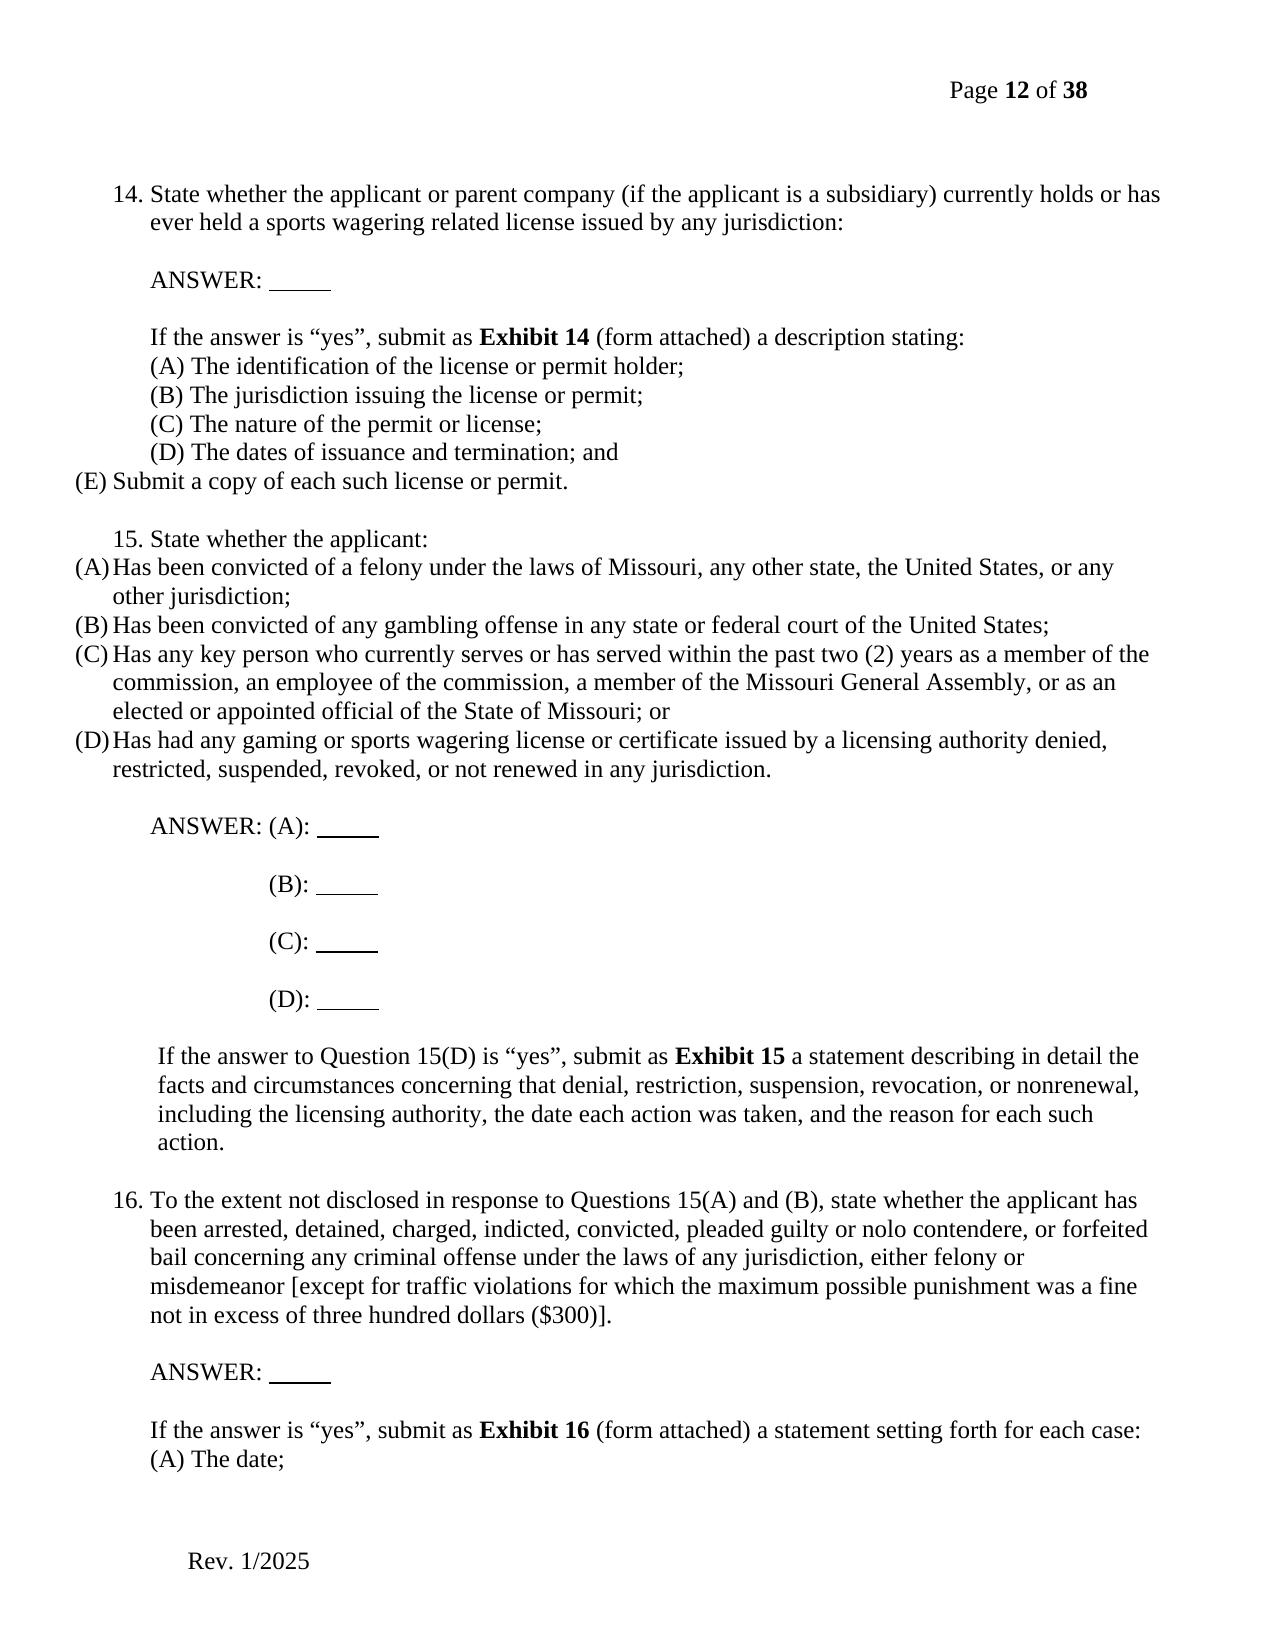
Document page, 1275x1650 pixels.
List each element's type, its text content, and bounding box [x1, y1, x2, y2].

text (D): [187, 984, 1162, 1012]
list To the extent not disclosed in response to Questions 15(A) and (B), state whether the applicant has been arrested, detained, charged, indicted, convicted, pleaded guilty or nolo contendere, or forfeited bail concerning any criminal offense under the laws of any jurisdiction, either felony or misdemeanor [except for traffic violations for which the maximum possible punishment was a fine not in excess of three hundred dollars ($300)]. [112, 1185, 1162, 1329]
list Has been convicted of any gambling offense in any state or federal court of the United States; [75, 610, 1162, 639]
text ANSWER: [150, 1357, 1162, 1386]
text (B) The jurisdiction issuing the license or permit; [150, 380, 1162, 409]
text If the answer to Question 15(D) is “yes”, submit as Exhibit 15 a statement describing in detail the facts and circumstances concerning that denial, restriction, suspension, revocation, or nonrenewal, including the licensing authority, the date each action was taken, and the reason for each such action. [157, 1041, 1162, 1156]
text (D) The dates of issuance and termination; and [150, 437, 1162, 466]
list Has been convicted of a felony under the laws of Missouri, any other state, the United States, or any other jurisdiction; [75, 552, 1162, 610]
text (A) The date; [150, 1444, 1162, 1472]
text (C): [187, 926, 1162, 955]
list Has had any gaming or sports wagering license or certificate issued by a licensing authority denied, restricted, suspended, revoked, or not renewed in any jurisdiction. [75, 725, 1162, 782]
list Submit a copy of each such license or permit. [75, 466, 1162, 495]
text ANSWER: (A): [150, 811, 1162, 840]
text If the answer is “yes”, submit as Exhibit 16 (form attached) a statement setting forth for each case: [150, 1415, 1162, 1444]
list Has any key person who currently serves or has served within the past two (2) years as a member of the commission, an employee of the commission, a member of the Missouri General Assembly, or as an elected or appointed official of the State of Missouri; or [75, 639, 1162, 725]
list State whether the applicant: [112, 524, 1162, 552]
text (B): [187, 869, 1162, 897]
text (A) The identification of the license or permit holder; [150, 351, 1162, 380]
text If the answer is “yes”, submit as Exhibit 14 (form attached) a description stating: [150, 322, 1162, 351]
list State whether the applicant or parent company (if the applicant is a subsidiary) currently holds or has ever held a sports wagering related license issued by any jurisdiction: [112, 179, 1162, 236]
text ANSWER: [150, 265, 1162, 294]
text (C) The nature of the permit or license; [150, 409, 1162, 437]
